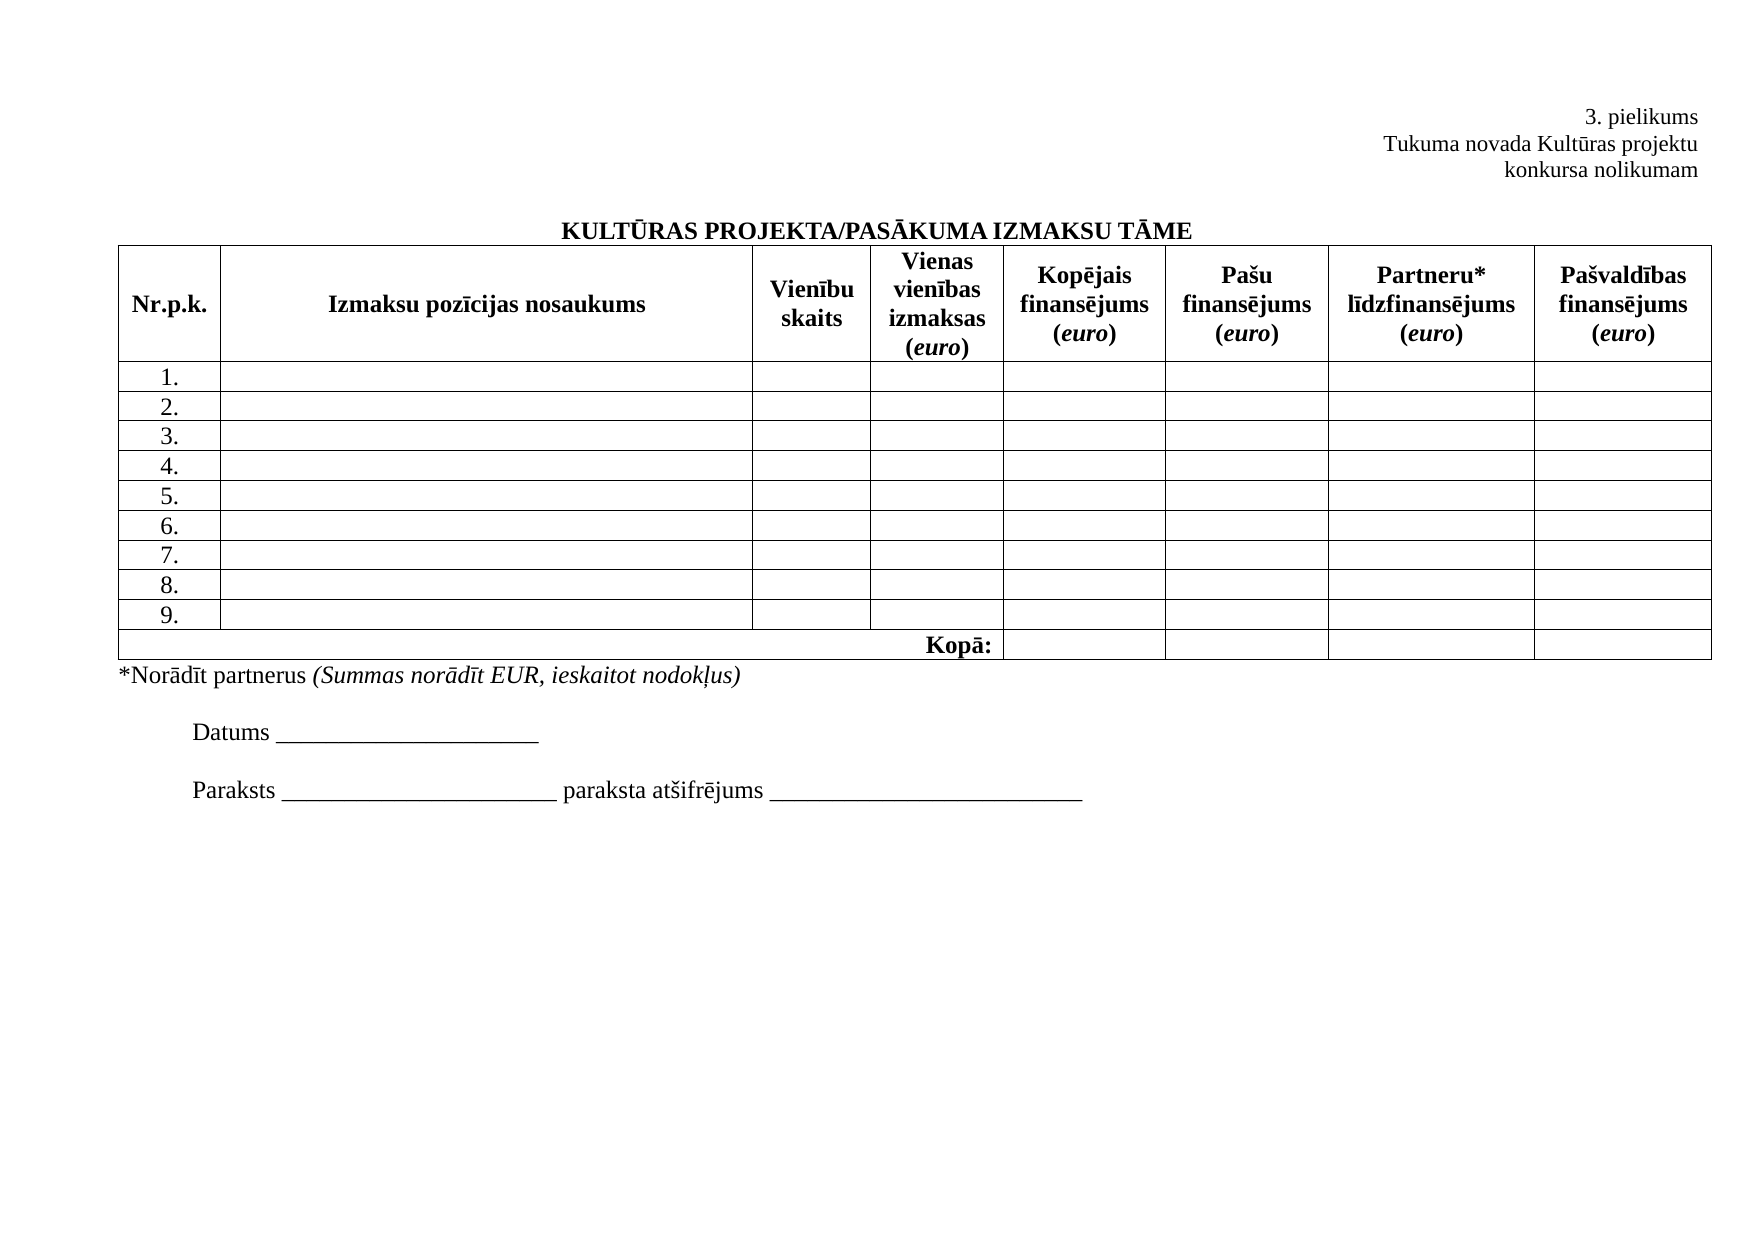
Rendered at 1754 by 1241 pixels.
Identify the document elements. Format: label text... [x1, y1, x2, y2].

table_cell [1004, 362, 1165, 391]
table_cell [1004, 481, 1165, 510]
table_cell [753, 362, 870, 391]
table_cell [1004, 570, 1165, 599]
table_cell [753, 511, 870, 539]
table_cell [1535, 511, 1711, 539]
table_cell [1166, 541, 1328, 569]
text KULTŪRAS PROJEKTA/PASĀKUMA IZMAKSU TĀME [118, 216, 1636, 245]
table_cell [221, 511, 752, 539]
text konkursa nolikumam [1168, 156, 1698, 182]
table_cell 2. [119, 392, 220, 420]
table_cell [871, 362, 1003, 391]
table_cell [753, 600, 870, 629]
table_cell [221, 421, 752, 450]
table_cell [221, 392, 752, 420]
table_cell [1535, 570, 1711, 599]
table_cell [871, 421, 1003, 450]
table_cell [1004, 630, 1165, 659]
table_cell [1166, 392, 1328, 420]
table_cell [221, 600, 752, 629]
table_cell [221, 451, 752, 480]
table_cell [1166, 630, 1328, 659]
table_cell [1166, 481, 1328, 510]
table_cell 6. [119, 511, 220, 539]
table_cell [1166, 511, 1328, 539]
table_cell [1329, 481, 1534, 510]
table_cell [1166, 362, 1328, 391]
table_cell 3. [119, 421, 220, 450]
table_header Pašvaldības finansējums (euro) [1535, 246, 1711, 361]
table_header Izmaksu pozīcijas nosaukums [221, 246, 752, 361]
table_cell [753, 541, 870, 569]
table_cell [871, 392, 1003, 420]
table_cell [1329, 421, 1534, 450]
table_cell [1329, 600, 1534, 629]
table_cell [871, 481, 1003, 510]
table_cell [1004, 511, 1165, 539]
table_cell [753, 481, 870, 510]
table_header Pašu finansējums (euro) [1166, 246, 1328, 361]
table_cell [1535, 392, 1711, 420]
table_cell [1166, 570, 1328, 599]
table_cell [1004, 451, 1165, 480]
text 3. pielikums [118, 103, 1698, 130]
table_cell [753, 451, 870, 480]
table_header Kopējais finansējums (euro) [1004, 246, 1165, 361]
table_cell 5. [119, 481, 220, 510]
table_cell [221, 362, 752, 391]
table_cell [1535, 600, 1711, 629]
table_cell [753, 421, 870, 450]
table_cell 4. [119, 451, 220, 480]
table_cell [1004, 600, 1165, 629]
table_cell [1004, 541, 1165, 569]
table_cell [1535, 481, 1711, 510]
table_cell [1535, 630, 1711, 659]
table_cell Kopā: [119, 630, 1003, 659]
table_cell [1329, 392, 1534, 420]
table_cell [871, 451, 1003, 480]
text Datums _____________________ [192, 717, 1636, 746]
table_cell 8. [119, 570, 220, 599]
table_cell [871, 511, 1003, 539]
text *Norādīt partnerus (Summas norādīt EUR, ieskaitot nodokļus) [118, 660, 1636, 688]
table_cell [1329, 362, 1534, 391]
table_cell [221, 481, 752, 510]
table_cell 1. [119, 362, 220, 391]
table_cell [1166, 600, 1328, 629]
table_cell 9. [119, 600, 220, 629]
text Paraksts ______________________ paraksta atšifrējums _________________________ [192, 775, 1636, 803]
table_cell [871, 541, 1003, 569]
table_cell [1329, 451, 1534, 480]
table_cell 7. [119, 541, 220, 569]
table_header Partneru* līdzfinansējums (euro) [1329, 246, 1534, 361]
table_cell [1004, 392, 1165, 420]
table_header Vienas vienības izmaksas (euro) [871, 246, 1003, 361]
table_cell [1166, 451, 1328, 480]
table_header Nr.p.k. [119, 246, 220, 361]
table_cell [1166, 421, 1328, 450]
table_cell [221, 570, 752, 599]
table_cell [1004, 421, 1165, 450]
table_cell [1535, 362, 1711, 391]
table_cell [1329, 541, 1534, 569]
table_cell [1535, 451, 1711, 480]
table_cell [1535, 541, 1711, 569]
table_cell [871, 600, 1003, 629]
table_cell [753, 392, 870, 420]
table_header Vienību skaits [753, 246, 870, 361]
table_cell [1535, 421, 1711, 450]
table_cell [1329, 570, 1534, 599]
table_cell [1329, 511, 1534, 539]
table_cell [1329, 630, 1534, 659]
table_cell [871, 570, 1003, 599]
text Tukuma novada Kultūras projektu [1168, 130, 1698, 156]
table_cell [753, 570, 870, 599]
table_cell [221, 541, 752, 569]
